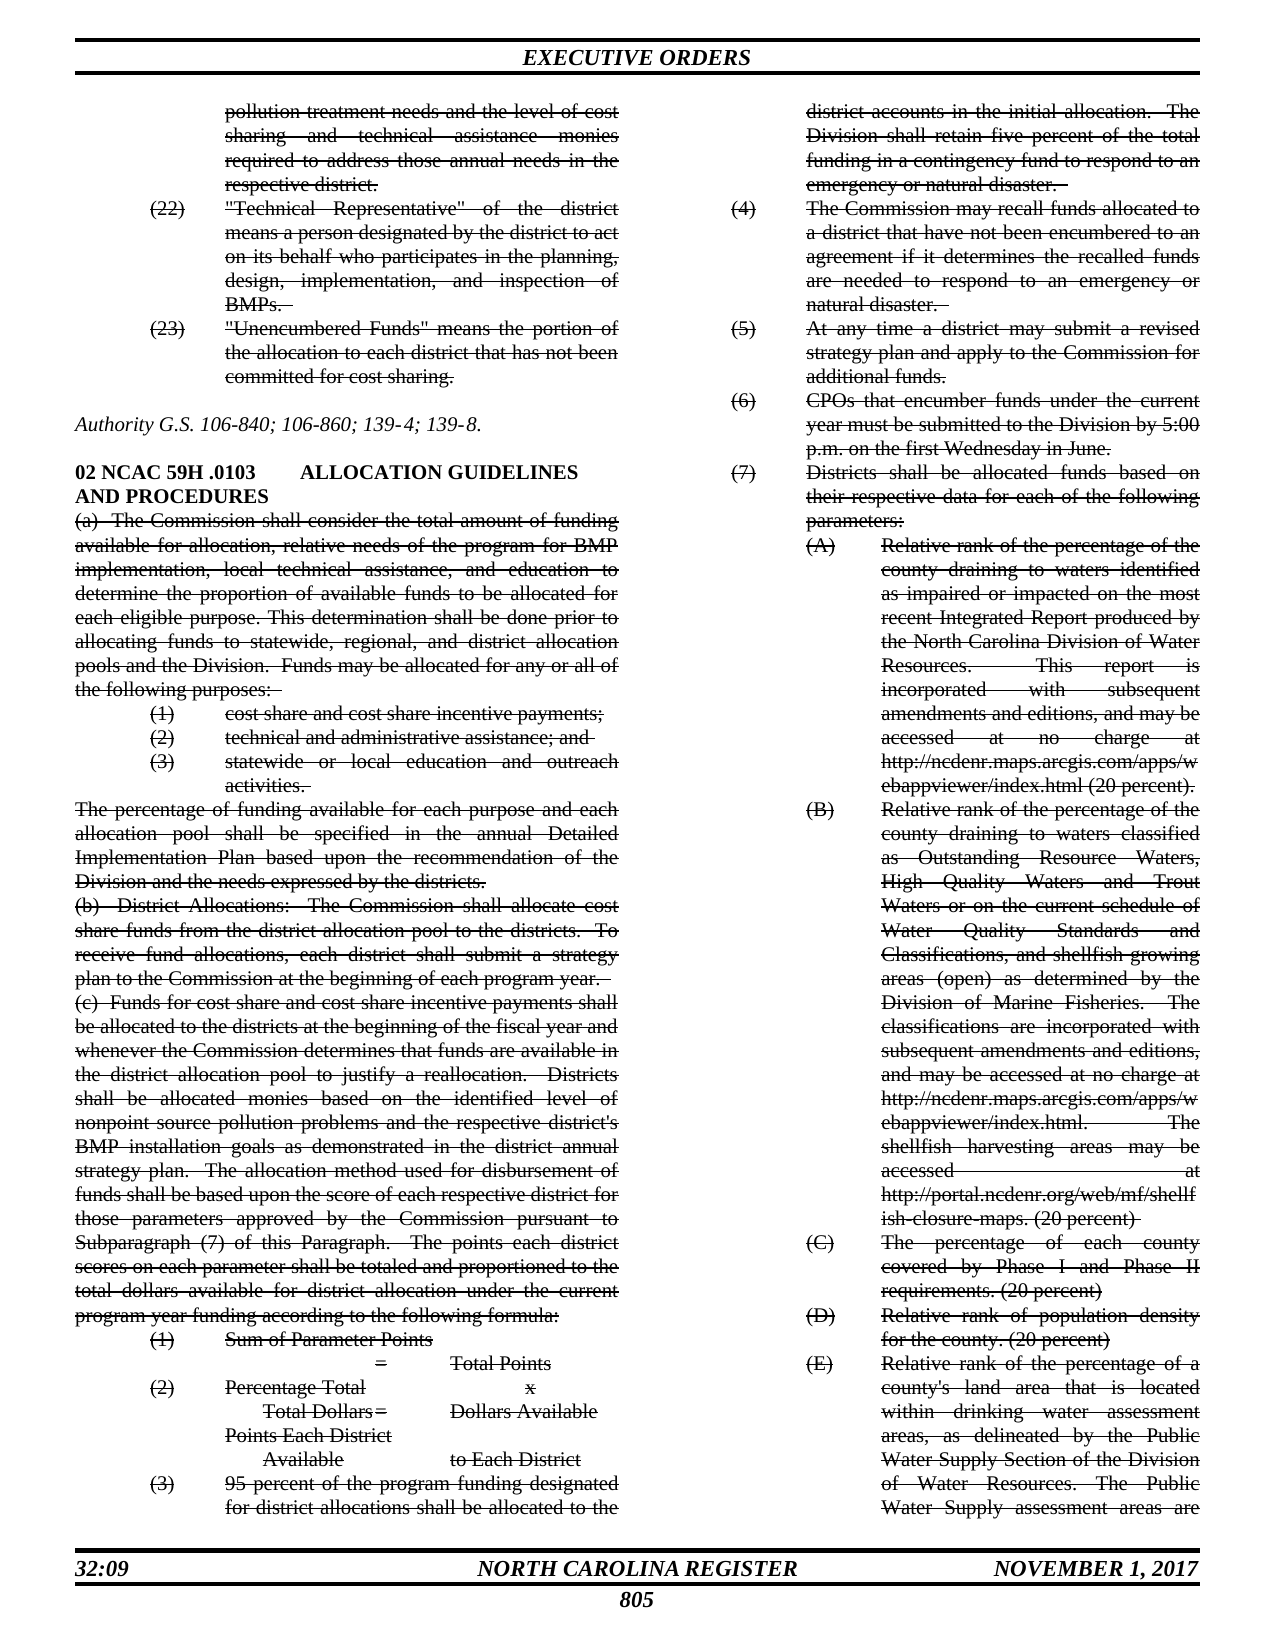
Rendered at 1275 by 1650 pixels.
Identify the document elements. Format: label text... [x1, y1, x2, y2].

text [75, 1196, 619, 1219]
text 02 NCAC 59H .0103 ALLOCATION GUIDELINES AND PROCEDURES [75, 460, 619, 508]
text (3) statewide or local education and outreach activities. [150, 749, 619, 797]
text (3) 95 percent of the program funding designated for district allocations shall be allocated to the district accounts in the initial allocation. The Division shall retain five percent of the total funding in a contingency fund to respond to an emergency or natural disaster. [731, 99, 1200, 196]
text (22) "Technical Representative" of the district means a person designated by the district to act on its behalf who participates in the planning, design, implementation, and inspection of BMPs. [150, 196, 619, 316]
text (2) technical and administrative assistance; and [150, 725, 619, 749]
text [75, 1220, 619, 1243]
text (C) The percentage of each county covered by Phase I and Phase II requirements. (20 percent) [806, 1230, 1200, 1302]
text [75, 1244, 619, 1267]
text (b) District Allocations: The Commission shall allocate cost share funds from the district allocation pool to the districts. To receive fund allocations, each district shall submit a strategy plan to the Commission at the beginning of each program year. [75, 956, 619, 990]
text (3) 95 percent of the program funding designated for district allocations shall be allocated to the district accounts in the initial allocation. The Division shall retain five percent of the total funding in a contingency fund to respond to an emergency or natural disaster. [150, 1471, 619, 1519]
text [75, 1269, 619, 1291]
text Points Each District Available to Each District [150, 1423, 619, 1471]
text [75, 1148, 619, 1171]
text (7) Districts shall be allocated funds based on their respective data for each of the following parameters: [731, 460, 1200, 532]
text (B) Relative rank of the percentage of the county draining to waters classified as Outstanding Resource Waters, High Quality Waters and Trout Waters or on the current schedule of Water Quality Standards and Classifications, and shellfish growing areas (open) as determined by the Division of Marine Fisheries. The classifications are incorporated with subsequent amendments and editions, and may be accessed at no charge at http://ncdenr.maps.arcgis.com/apps/webappviewer/index.html. The shellfish harvesting areas may be accessed at http://portal.ncdenr.org/web/mf/shellfish-closure-maps. (20 percent) [806, 797, 1200, 1230]
text (4) The Commission may recall funds allocated to a district that have not been encumbered to an agreement if it determines the recalled funds are needed to respond to an emergency or natural disaster. [731, 196, 1200, 316]
text (6) CPOs that encumber funds under the current year must be submitted to the Division by 5:00 p.m. on the first Wednesday in June. [731, 388, 1200, 460]
text (1) Sum of Parameter Points = Total Points [150, 1327, 619, 1375]
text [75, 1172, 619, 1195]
text (A) Relative rank of the percentage of the county draining to waters identified as impaired or impacted on the most recent Integrated Report produced by the North Carolina Division of Water Resources. This report is incorporated with subsequent amendments and editions, and may be accessed at no charge at http://ncdenr.maps.arcgis.com/apps/webappviewer/index.html (20 percent). [806, 532, 1200, 797]
text (D) Relative rank of population density for the county. (20 percent) [806, 1302, 1200, 1351]
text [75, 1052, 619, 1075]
text Authority G.S. 106-840; 106-860; 139-4; 139-8. [75, 412, 619, 436]
text (1) cost share and cost share incentive payments; [150, 701, 619, 725]
text The percentage of funding available for each purpose and each allocation pool shall be specified in the annual Detailed Implementation Plan based upon the recommendation of the Division and the needs expressed by the districts. [75, 859, 619, 893]
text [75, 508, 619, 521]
text (23) "Unencumbered Funds" means the portion of the allocation to each district that has not been committed for cost sharing. [150, 316, 619, 388]
text (5) At any time a district may submit a revised strategy plan and apply to the Commission for additional funds. [731, 316, 1200, 388]
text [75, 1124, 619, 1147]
text (2) Percentage Total x Total Dollars = Dollars Available [150, 1375, 619, 1423]
